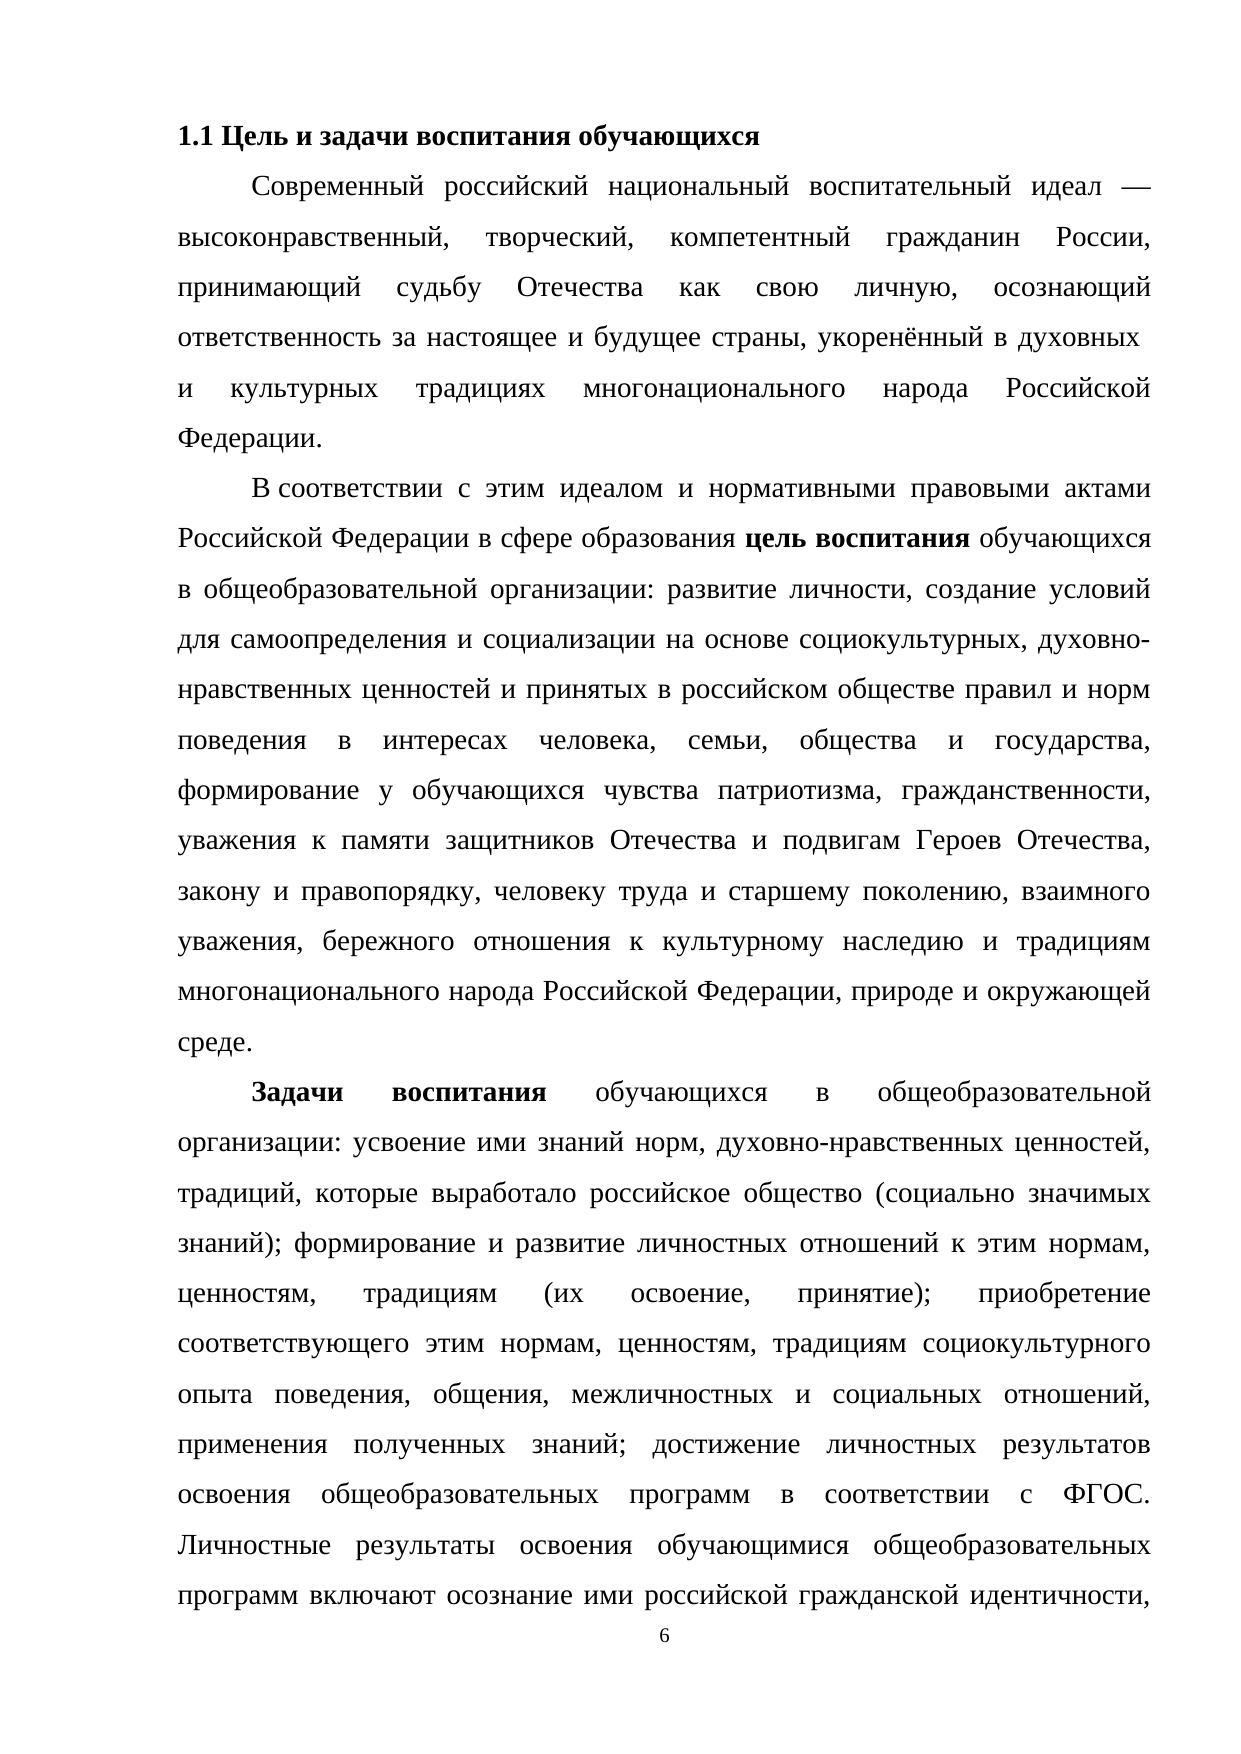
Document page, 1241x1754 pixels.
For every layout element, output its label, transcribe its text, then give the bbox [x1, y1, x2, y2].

text В соответствии с этим идеалом и нормативными правовыми актами Российской Федерации в сфере образования цель воспитания обучающихся в общеобразовательной организации: развитие личности, создание условий для самоопределения и социализации на основе социокультурных, духовно-нравственных ценностей и принятых в российском обществе правил и норм поведения в интересах человека, семьи, общества и государства, формирование у обучающихся чувства патриотизма, гражданственности, уважения к памяти защитников Отечества и подвигам Героев Отечества, закону и правопорядку, человеку труда и старшему поколению, взаимного уважения, бережного отношения к культурному наследию и традициям многонационального народа Российской Федерации, природе и окружающей среде. [177, 470, 1152, 1057]
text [177, 1074, 1152, 1611]
subtitle 1.1 Цель и задачи воспитания обучающихся [177, 118, 1152, 152]
text Современный российский национальный воспитательный идеал —высоконравственный, творческий, компетентный гражданин России, принимающий судьбу Отечества как свою личную, осознающий ответственность за настоящее и будущее страны, укоренённый в духовных и культурных традициях многонационального народа Российской Федерации. [177, 168, 1152, 453]
